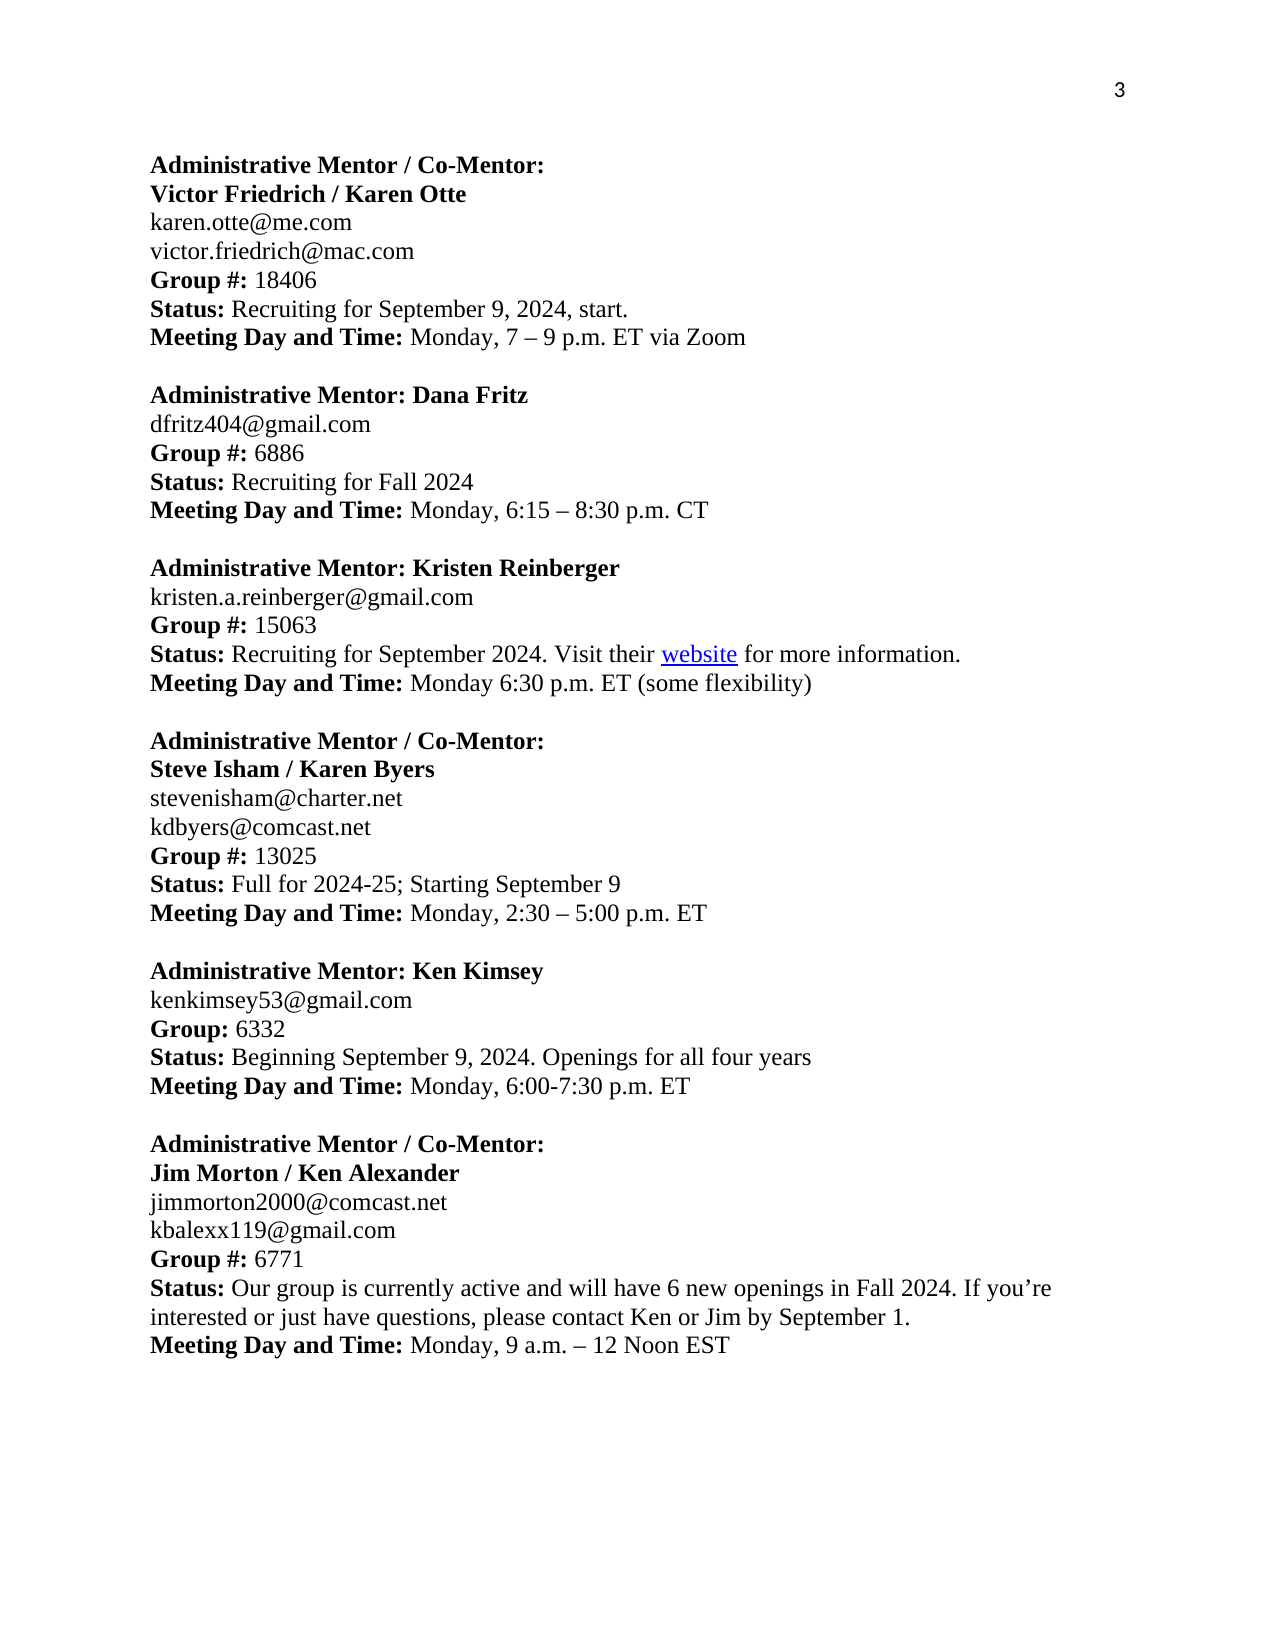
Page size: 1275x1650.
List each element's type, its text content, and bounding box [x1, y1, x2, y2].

text Administrative Mentor: Dana Fritz dfritz404@gmail.com Group #: 6886 Status: Recruiting for Fall 2024 Meeting Day and Time: Monday, 6:15 – 8:30 p.m. CT Administrative Mentor: Kristen Reinberger kristen.a.reinberger@gmail.com Group #: 15063 Status: Recruiting for September 2024. Visit their website for more information. Meeting Day and Time: Monday 6:30 p.m. ET (some flexibility) [150, 380, 1125, 697]
text Administrative Mentor / Co-Mentor: Jim Morton / Ken Alexander jimmorton2000@comcast.net kbalexx119@gmail.com Group #: 6771 Status: Our group is currently active and will have 6 new openings in Fall 2024. If you’re interested or just have questions, please contact Ken or Jim by September 1. Meeting Day and Time: Monday, 9 a.m. – 12 Noon EST [150, 1129, 1125, 1359]
text Administrative Mentor / Co-Mentor: Steve Isham / Karen Byers stevenisham@charter.net kdbyers@comcast.net Group #: 13025 Status: Full for 2024-25; Starting September 9 Meeting Day and Time: Monday, 2:30 – 5:00 p.m. ET [150, 726, 1125, 927]
text Administrative Mentor / Co-Mentor: Victor Friedrich / Karen Otte karen.otte@me.com victor.friedrich@mac.com Group #: 18406 Status: Recruiting for September 9, 2024, start. Meeting Day and Time: Monday, 7 – 9 p.m. ET via Zoom [150, 150, 1125, 351]
text Administrative Mentor: Ken Kimsey kenkimsey53@gmail.com Group: 6332 Status: Beginning September 9, 2024. Openings for all four years Meeting Day and Time: Monday, 6:00-7:30 p.m. ET [150, 956, 1125, 1100]
